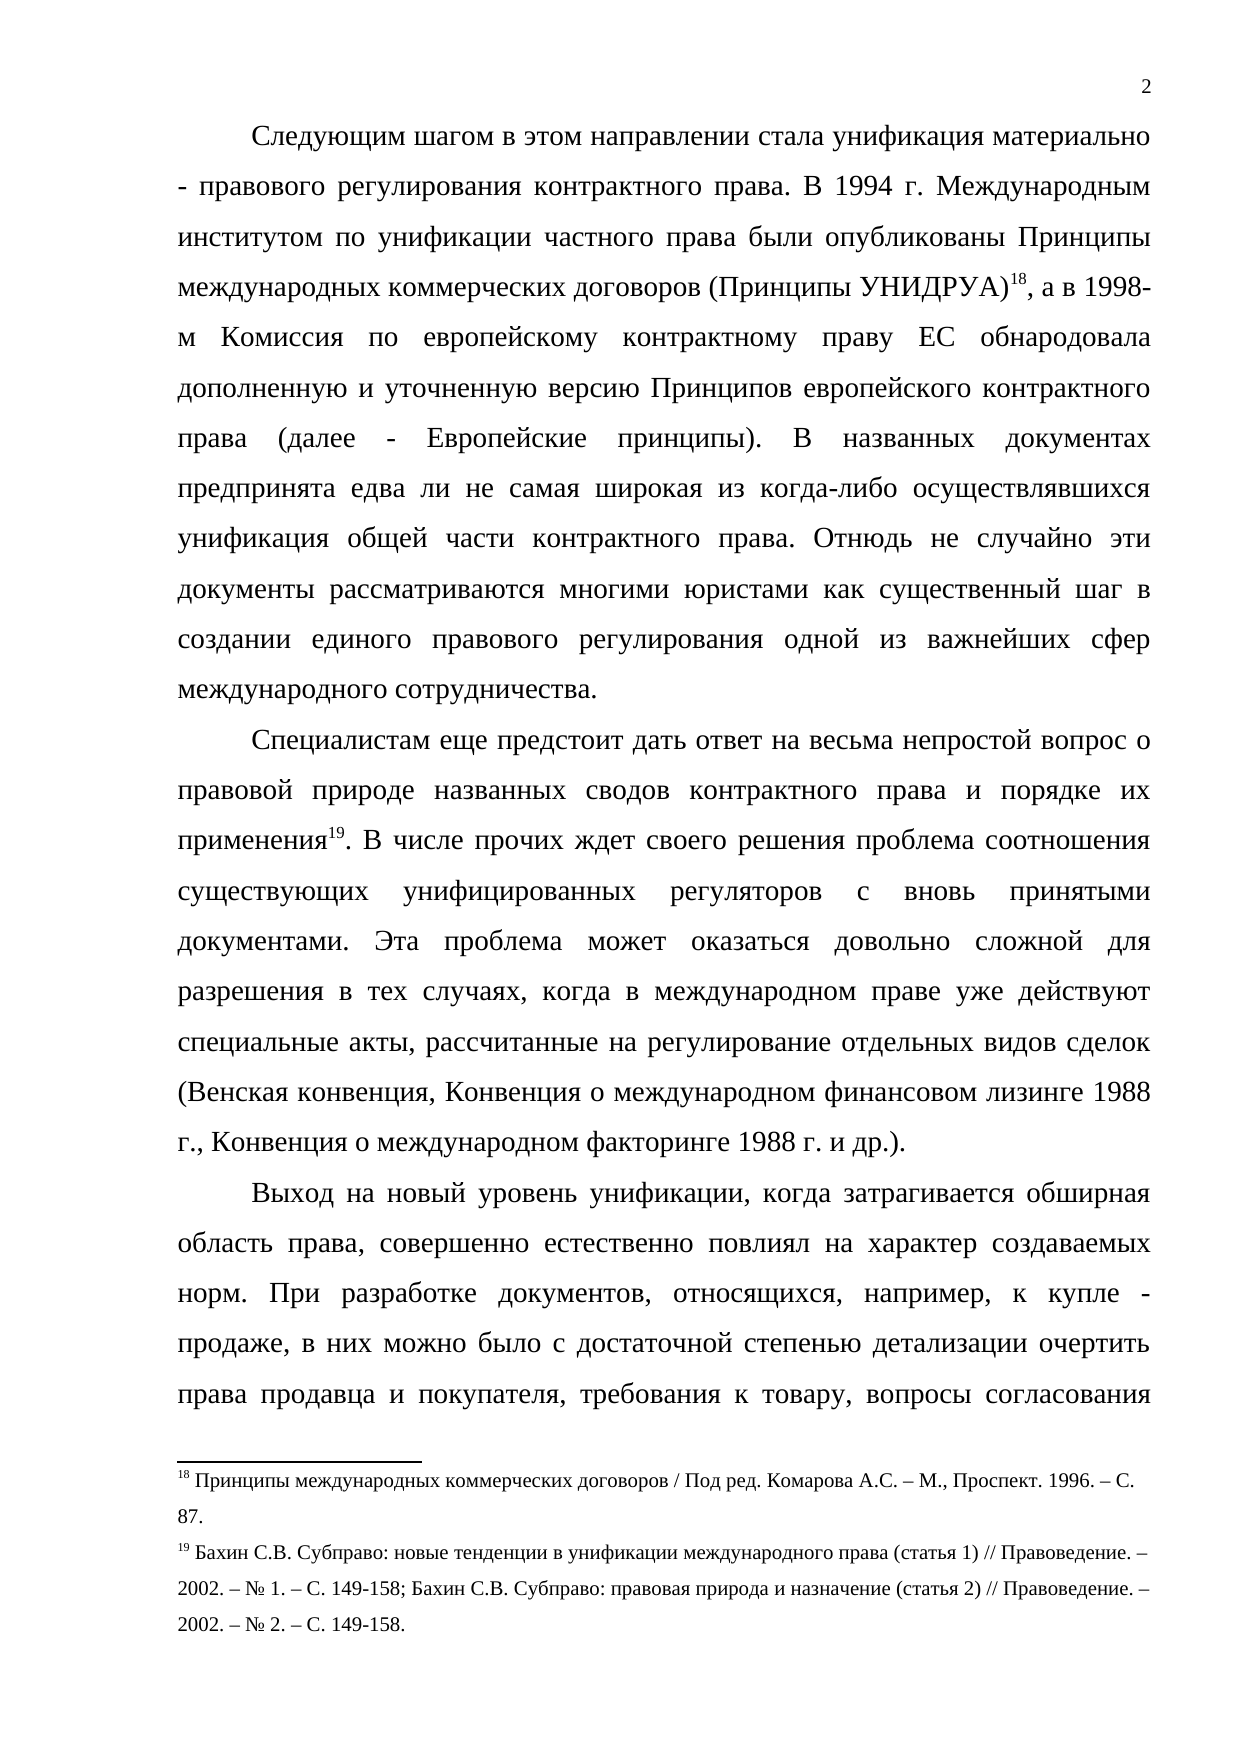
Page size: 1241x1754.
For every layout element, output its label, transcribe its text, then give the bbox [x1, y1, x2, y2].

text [177, 1175, 1152, 1409]
text Специалистам еще предстоит дать ответ на весьма непростой вопрос о правовой природе названных сводов контрактного права и порядке их применения. В числе прочих ждет своего решения проблема соотношения существующих унифицированных регуляторов с вновь принятыми документами. Эта проблема может оказаться довольно сложной для разрешения в тех случаях, когда в международном праве уже действуют специальные акты, рассчитанные на регулирование отдельных видов сделок (Венская конвенция, Конвенция о международном финансовом лизинге ., Конвенция о международном факторинге . и др.). [177, 722, 1152, 1158]
text Следующим шагом в этом направлении стала унификация материально - правового регулирования контрактного права. В 1994 г. Международным институтом по унификации частного права были опубликованы Принципы международных коммерческих договоров (Принципы УНИДРУА), а в 1998-м Комиссия по европейскому контрактному праву ЕС обнародовала дополненную и уточненную версию Принципов европейского контрактного права (далее - Европейские принципы). В названных документах предпринята едва ли не самая широкая из когда-либо осуществлявшихся унификация общей части контрактного права. Отнюдь не случайно эти документы рассматриваются многими юристами как существенный шаг в создании единого правового регулирования одной из важнейших сфер международного сотрудничества. [177, 118, 1152, 705]
